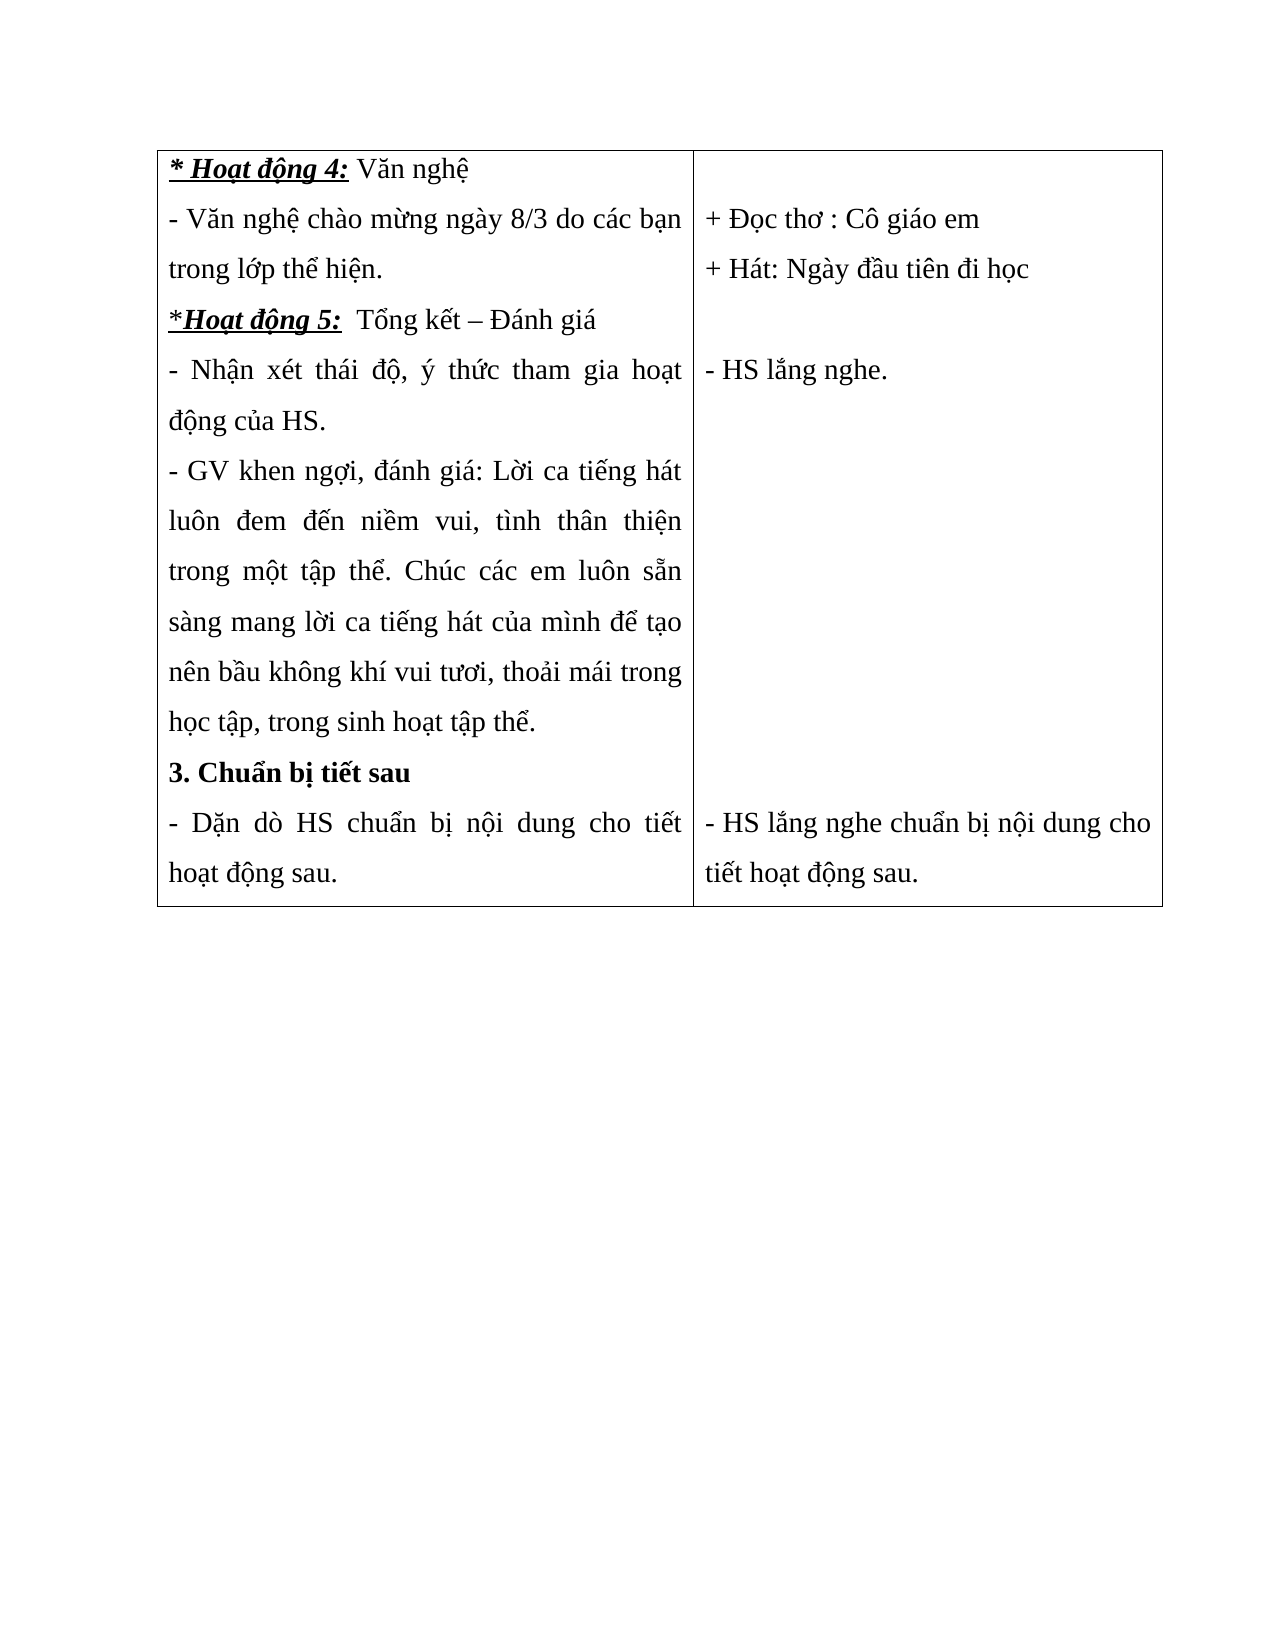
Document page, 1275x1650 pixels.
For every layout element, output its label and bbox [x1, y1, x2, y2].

table_cell [158, 151, 693, 906]
table_cell [694, 151, 1162, 906]
